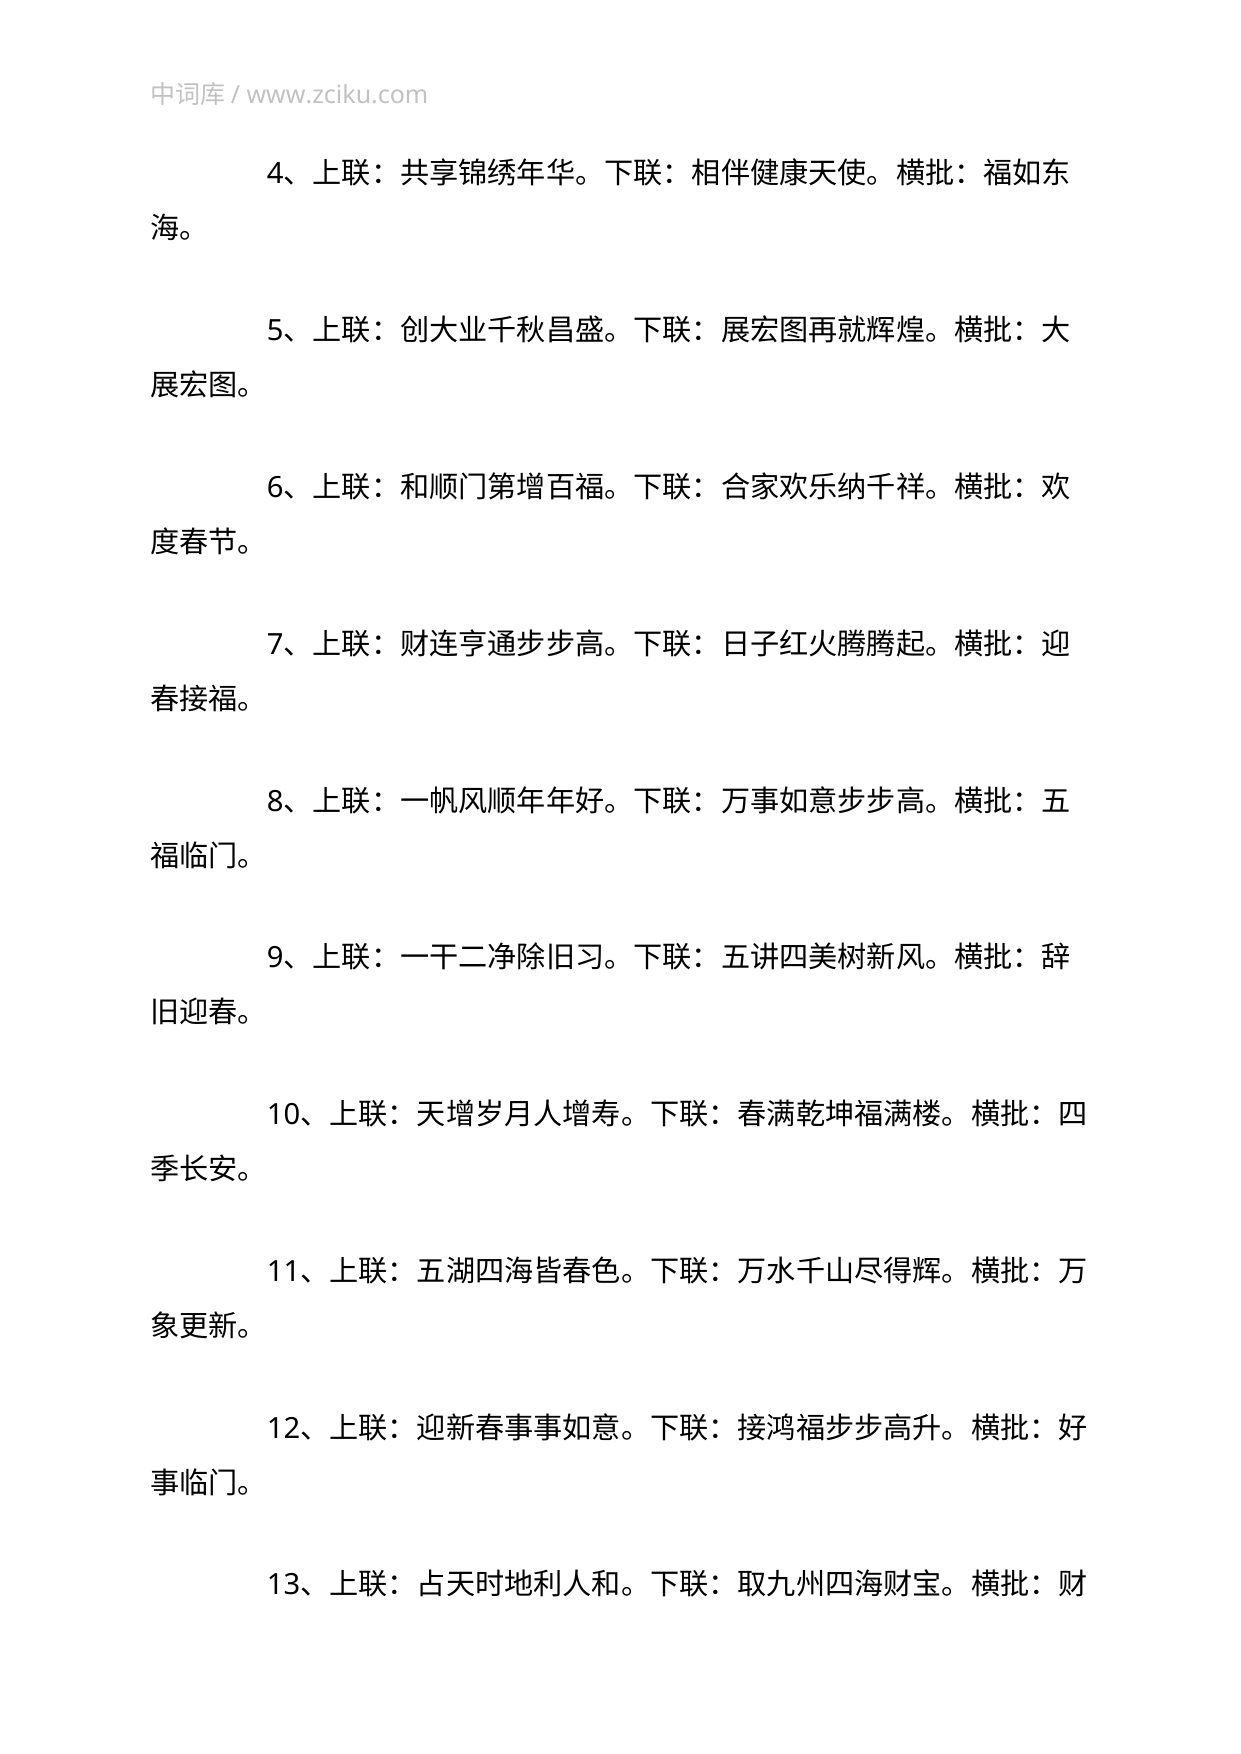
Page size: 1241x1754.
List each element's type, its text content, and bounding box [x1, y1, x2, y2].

text 10、上联：天增岁月人增寿。下联：春满乾坤福满楼。横批：四季长安。 [150, 1091, 1090, 1188]
text 5、上联：创大业千秋昌盛。下联：展宏图再就辉煌。横批：大展宏图。 [150, 307, 1090, 404]
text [150, 1561, 1090, 1603]
text 8、上联：一帆风顺年年好。下联：万事如意步步高。横批：五福临门。 [150, 777, 1090, 874]
text 7、上联：财连亨通步步高。下联：日子红火腾腾起。横批：迎春接福。 [150, 620, 1090, 718]
text 4、上联：共享锦绣年华。下联：相伴健康天使。横批：福如东海。 [150, 150, 1090, 247]
text 6、上联：和顺门第增百福。下联：合家欢乐纳千祥。横批：欢度春节。 [150, 463, 1090, 561]
text 12、上联：迎新春事事如意。下联：接鸿福步步高升。横批：好事临门。 [150, 1404, 1090, 1501]
text 11、上联：五湖四海皆春色。下联：万水千山尽得辉。横批：万象更新。 [150, 1247, 1090, 1345]
text 9、上联：一干二净除旧习。下联：五讲四美树新风。横批：辞旧迎春。 [150, 934, 1090, 1031]
